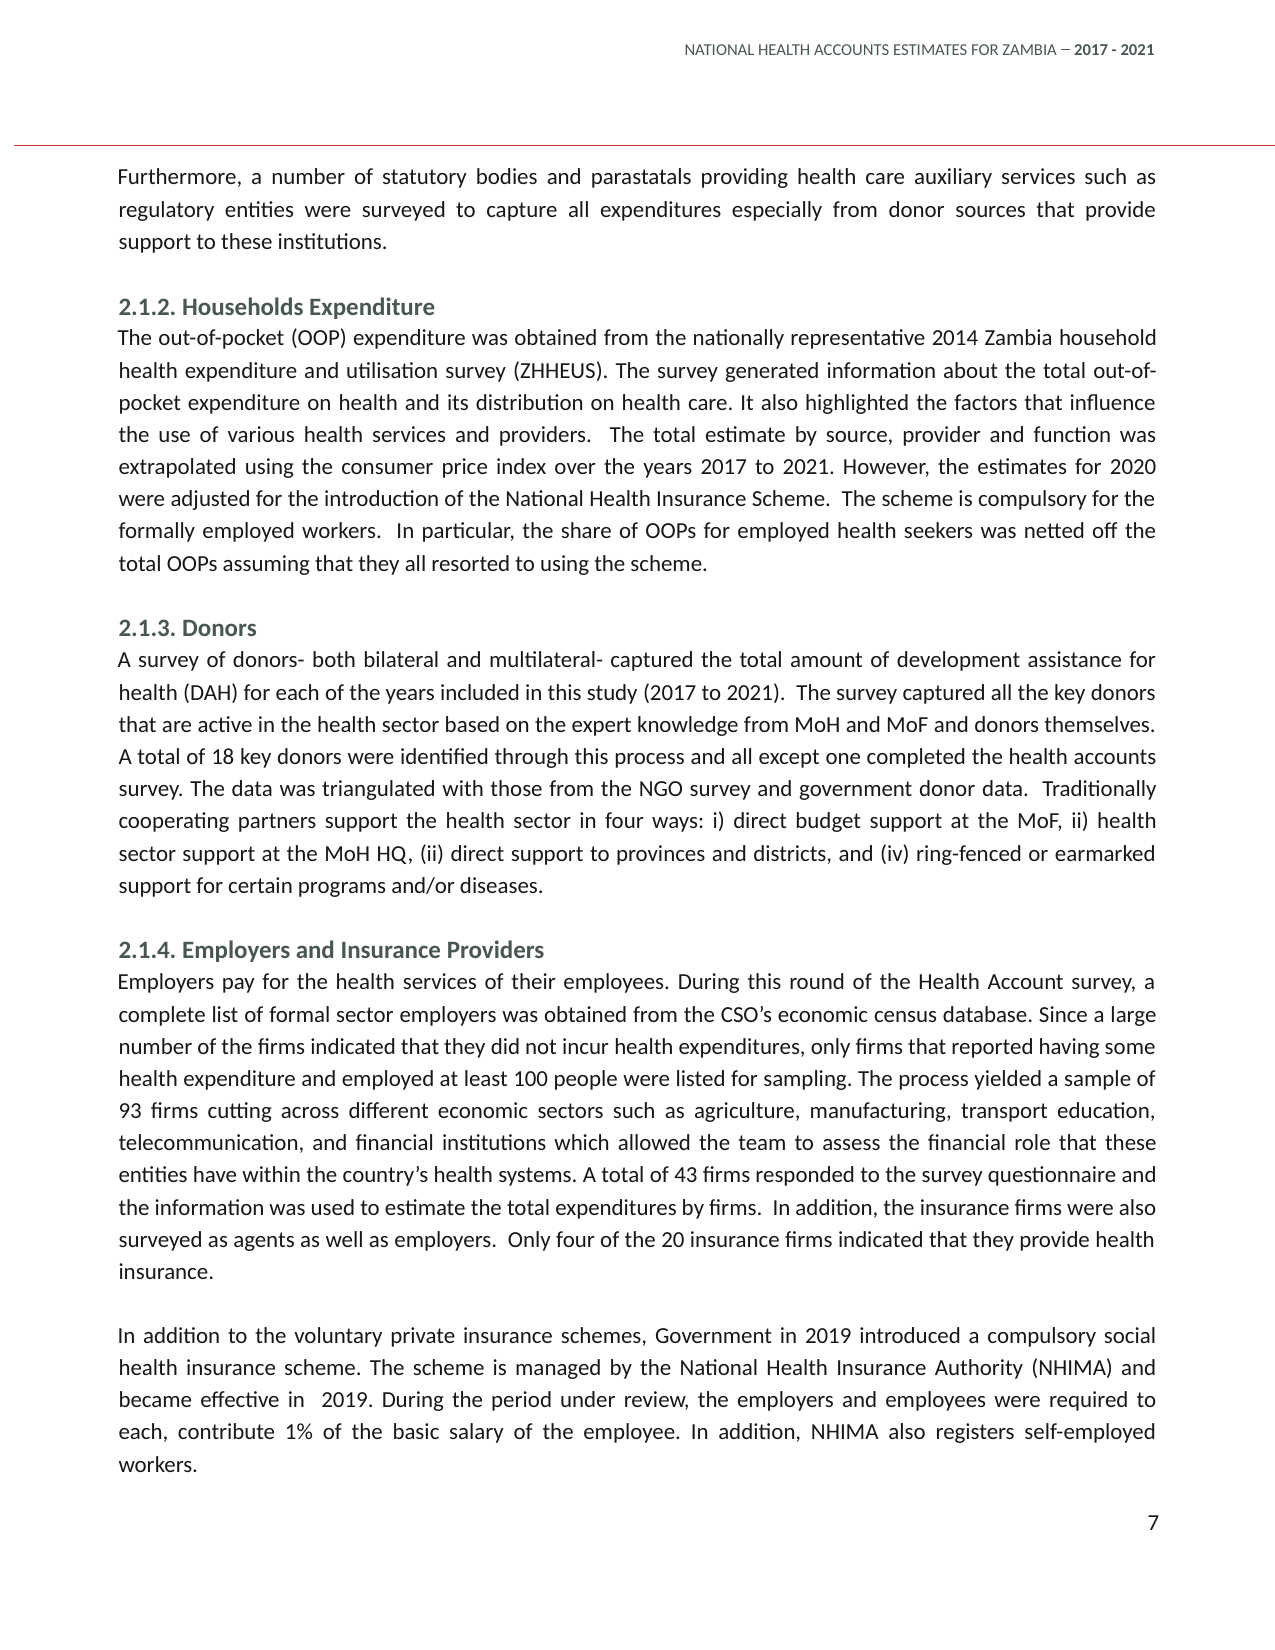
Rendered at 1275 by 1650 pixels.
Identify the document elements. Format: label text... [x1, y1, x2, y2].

subtitle 2.1.3. Donors [118, 613, 1161, 643]
text In addition to the voluntary private insurance schemes, Government in 2019 introduced a compulsory social health insurance scheme. The scheme is managed by the National Health Insurance Authority (NHIMA) and became effective in 2019. During the period under review, the employers and employees were required to each, contribute 1% of the basic salary of the employee. In addition, NHIMA also registers self-employed workers. [117, 1321, 1158, 1478]
text Employers pay for the health services of their employees. During this round of the Health Account survey, a complete list of formal sector employers was obtained from the CSO’s economic census database. Since a large number of the firms indicated that they did not incur health expenditures, only firms that reported having some health expenditure and employed at least 100 people were listed for sampling. The process yielded a sample of 93 firms cutting across different economic sectors such as agriculture, manufacturing, transport education, telecommunication, and financial institutions which allowed the team to assess the financial role that these entities have within the country’s health systems. A total of 43 firms responded to the survey questionnaire and the information was used to estimate the total expenditures by firms. In addition, the insurance firms were also surveyed as agents as well as employers. Only four of the 20 insurance firms indicated that they provide health insurance. [117, 967, 1158, 1285]
text The out-of-pocket (OOP) expenditure was obtained from the nationally representative 2014 Zambia household health expenditure and utilisation survey (ZHHEUS). The survey generated information about the total out-of-pocket expenditure on health and its distribution on health care. It also highlighted the factors that influence the use of various health services and providers. The total estimate by source, provider and function was extrapolated using the consumer price index over the years 2017 to 2021. However, the estimates for 2020 were adjusted for the introduction of the National Health Insurance Scheme. The scheme is compulsory for the formally employed workers. In particular, the share of OOPs for employed health seekers was netted off the total OOPs assuming that they all resorted to using the scheme. [117, 323, 1158, 577]
text A survey of donors- both bilateral and multilateral- captured the total amount of development assistance for health (DAH) for each of the years included in this study (2017 to 2021). The survey captured all the key donors that are active in the health sector based on the expert knowledge from MoH and MoF and donors themselves. A total of 18 key donors were identified through this process and all except one completed the health accounts survey. The data was triangulated with those from the NGO survey and government donor data. Traditionally cooperating partners support the health sector in four ways: i) direct budget support at the MoF, ii) health sector support at the MoH HQ, (ii) direct support to provinces and districts, and (iv) ring-fenced or earmarked support for certain programs and/or diseases. [117, 646, 1158, 899]
subtitle 2.1.4. Employers and Insurance Providers [118, 934, 1161, 965]
subtitle 2.1.2. Households Expenditure [118, 291, 1161, 321]
text Furthermore, a number of statutory bodies and parastatals providing health care auxiliary services such as regulatory entities were surveyed to capture all expenditures especially from donor sources that provide support to these institutions. [117, 162, 1158, 255]
